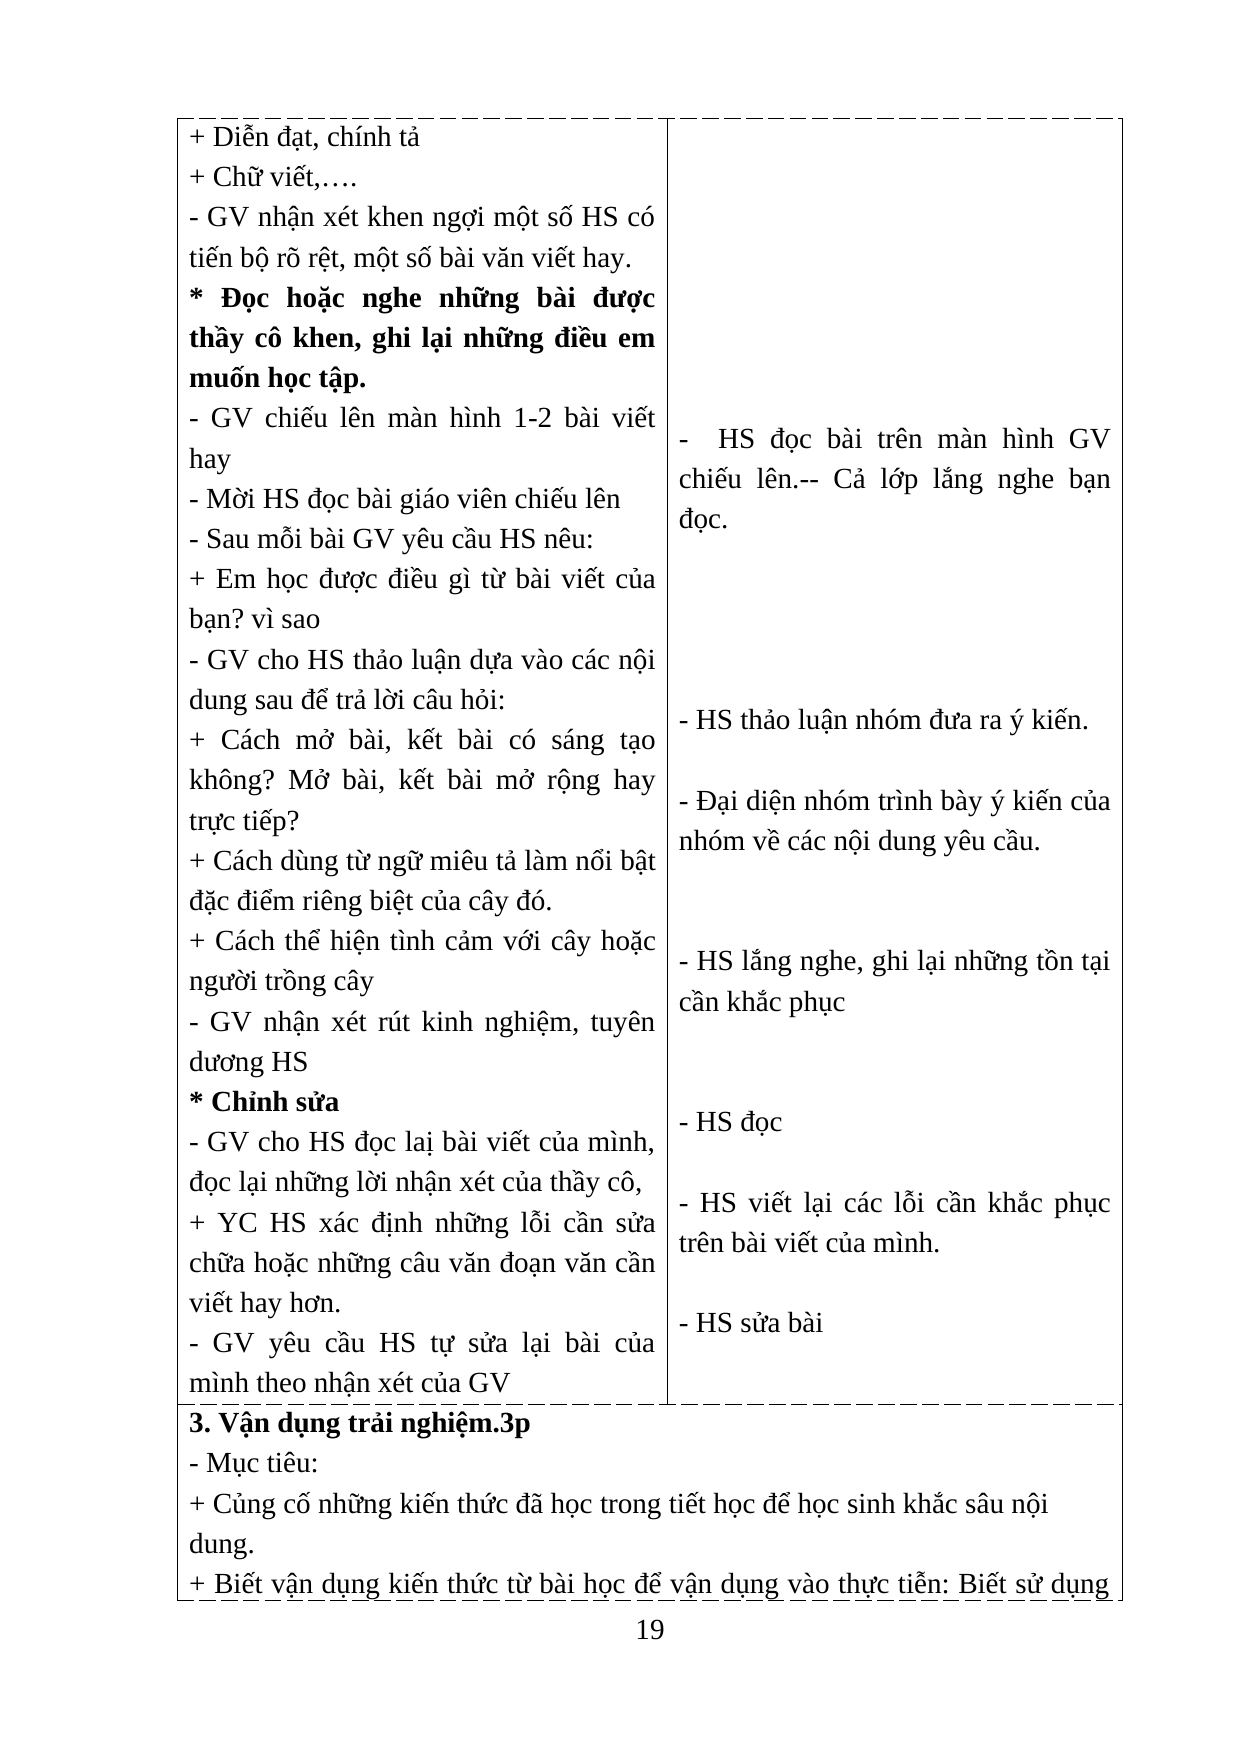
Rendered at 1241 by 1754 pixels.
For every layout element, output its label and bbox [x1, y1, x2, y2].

table_cell [178, 1404, 1122, 1600]
table_cell [668, 118, 1122, 1404]
table_cell [178, 118, 667, 1404]
